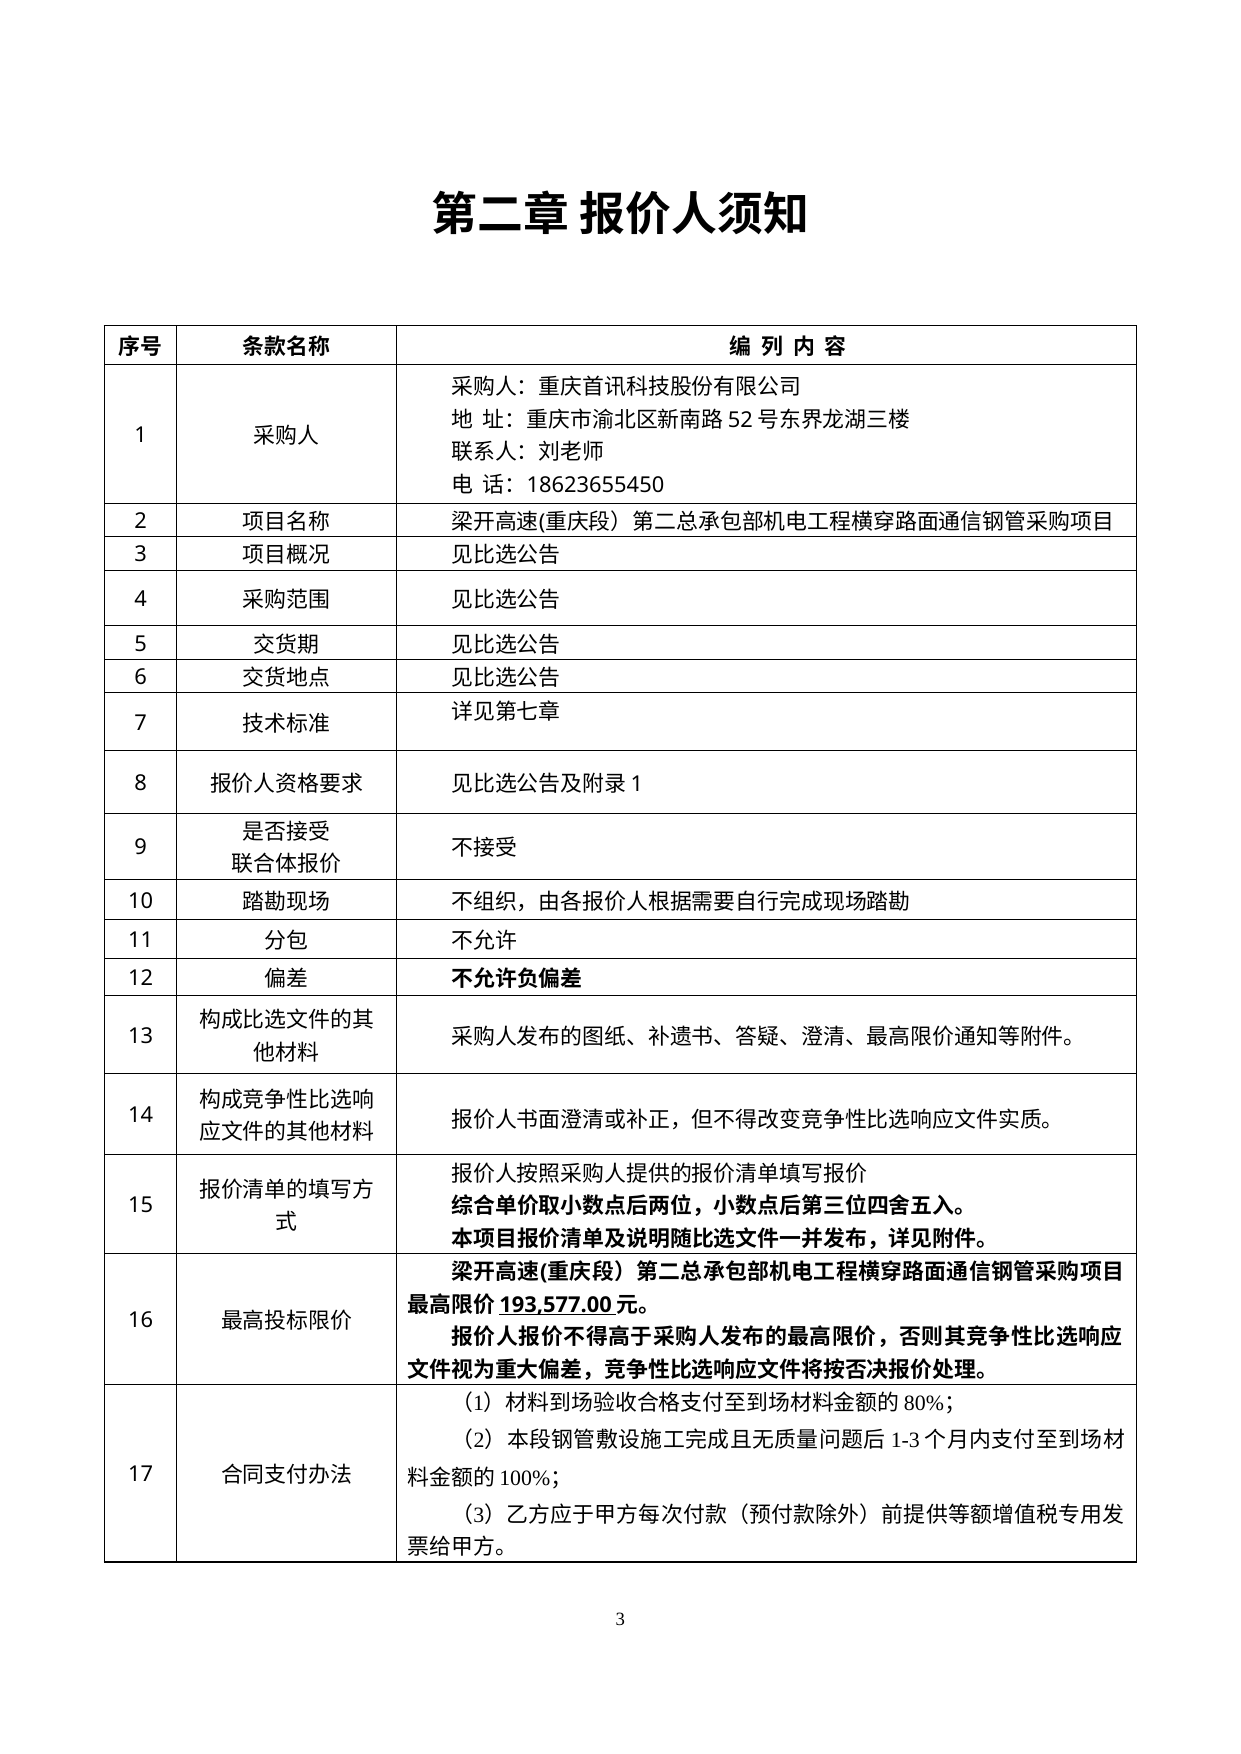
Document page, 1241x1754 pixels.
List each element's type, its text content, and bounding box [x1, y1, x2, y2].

table_cell 报价人资格要求 [177, 751, 396, 812]
table_cell 不组织，由各报价人根据需要自行完成现场踏勘 [397, 880, 1136, 919]
table_cell 不接受 [397, 814, 1136, 878]
table_cell 16 [105, 1254, 176, 1384]
table_header 编 列 内 容 [397, 326, 1136, 364]
table_cell 采购范围 [177, 571, 396, 625]
table_cell （1）材料到场验收合格支付至到场材料金额的80%； （2）本段钢管敷设施工完成且无质量问题后1-3个月内支付至到场材料金额的100%； （3）乙方应于甲方每次付款（预付款除外）前提供等额增值税专用发票给甲方。 [397, 1385, 1136, 1561]
table_header 条款名称 [177, 326, 396, 364]
table_cell 见比选公告及附录1 [397, 751, 1136, 812]
table_cell 7 [105, 693, 176, 750]
table_cell 5 [105, 626, 176, 659]
table_cell 13 [105, 996, 176, 1073]
table_cell 不允许 [397, 920, 1136, 957]
table_cell 构成比选文件的其他材料 [177, 996, 396, 1073]
table_cell 15 [105, 1155, 176, 1253]
table_cell 见比选公告 [397, 660, 1136, 692]
table_cell 2 [105, 504, 176, 536]
table_cell 合同支付办法 [177, 1385, 396, 1561]
subtitle 第二章 报价人须知 [118, 162, 1122, 259]
table_cell 报价人书面澄清或补正，但不得改变竞争性比选响应文件实质。 [397, 1074, 1136, 1154]
table_cell 采购人：重庆首讯科技股份有限公司 地 址：重庆市渝北区新南路52号东界龙湖三楼 联系人：刘老师 电 话：18623655450 [397, 365, 1136, 502]
table_cell 见比选公告 [397, 571, 1136, 625]
table_cell 梁开高速(重庆段）第二总承包部机电工程横穿路面通信钢管采购项目最高限价193,577.00元。 报价人报价不得高于采购人发布的最高限价，否则其竞争性比选响应文件视为重大偏差，竞争性比选响应文件将按否决报价处理。 [397, 1254, 1136, 1384]
table_cell 9 [105, 814, 176, 878]
table_cell 12 [105, 959, 176, 995]
table_cell 1 [105, 365, 176, 502]
table_cell 6 [105, 660, 176, 692]
table_cell 构成竞争性比选响应文件的其他材料 [177, 1074, 396, 1154]
table_cell 见比选公告 [397, 626, 1136, 659]
table_cell 10 [105, 880, 176, 919]
table_cell 17 [105, 1385, 176, 1561]
table_cell 踏勘现场 [177, 880, 396, 919]
table_cell 11 [105, 920, 176, 957]
table_cell 14 [105, 1074, 176, 1154]
table_cell 报价清单的填写方式 [177, 1155, 396, 1253]
table_cell 不允许负偏差 [397, 959, 1136, 995]
table_cell 采购人发布的图纸、补遗书、答疑、澄清、最高限价通知等附件。 [397, 996, 1136, 1073]
table_cell 最高投标限价 [177, 1254, 396, 1384]
table_cell 8 [105, 751, 176, 812]
table_header 序号 [105, 326, 176, 364]
table_cell 交货期 [177, 626, 396, 659]
table_cell 技术标准 [177, 693, 396, 750]
table_cell 3 [105, 537, 176, 569]
table_cell 见比选公告 [397, 537, 1136, 569]
table_cell 项目概况 [177, 537, 396, 569]
table_cell 梁开高速(重庆段）第二总承包部机电工程横穿路面通信钢管采购项目 [397, 504, 1136, 536]
table_cell 是否接受 联合体报价 [177, 814, 396, 878]
table_cell 报价人按照采购人提供的报价清单填写报价 综合单价取小数点后两位，小数点后第三位四舍五入。 本项目报价清单及说明随比选文件一并发布，详见附件。 [397, 1155, 1136, 1253]
table_cell 项目名称 [177, 504, 396, 536]
table_cell 分包 [177, 920, 396, 957]
table_cell 交货地点 [177, 660, 396, 692]
table_cell 4 [105, 571, 176, 625]
table_cell 偏差 [177, 959, 396, 995]
table_cell 详见第七章 [397, 693, 1136, 750]
table_cell 采购人 [177, 365, 396, 502]
